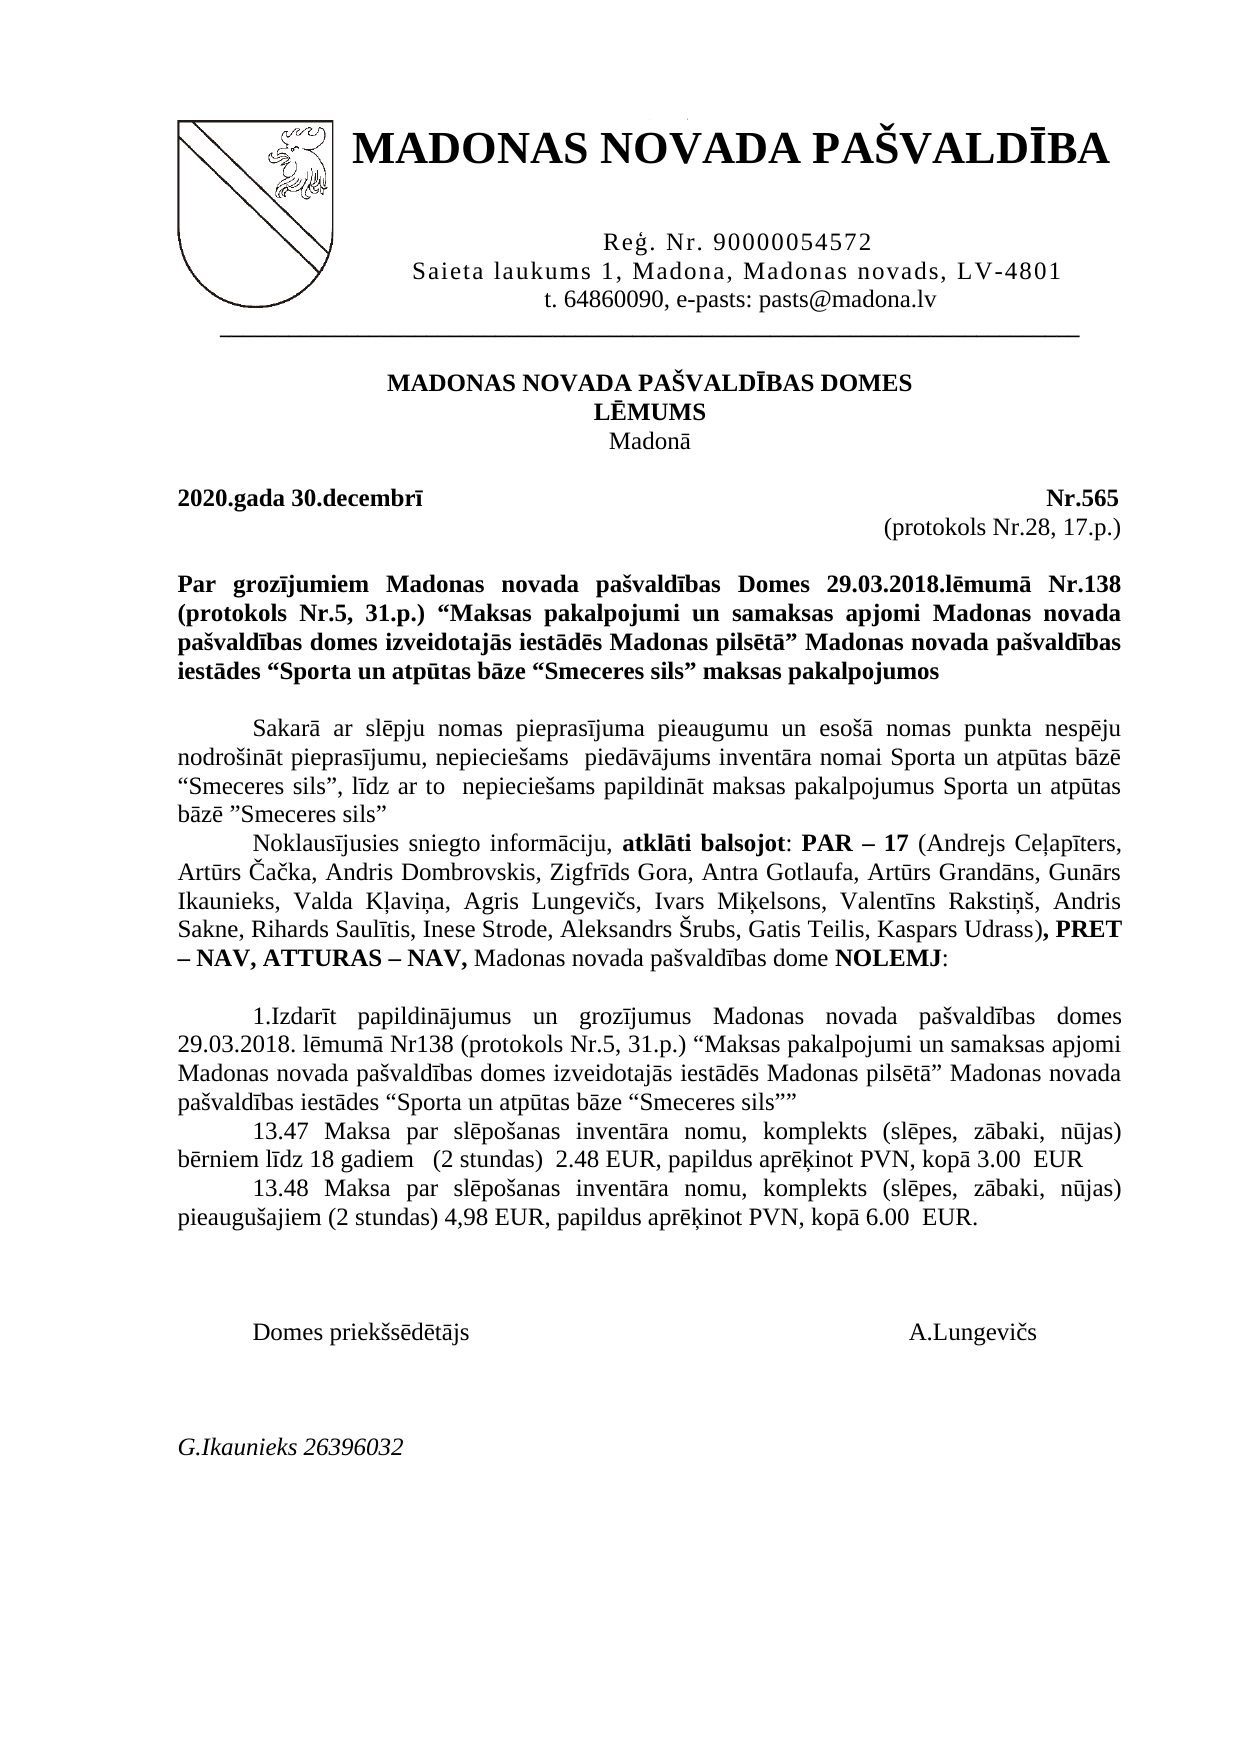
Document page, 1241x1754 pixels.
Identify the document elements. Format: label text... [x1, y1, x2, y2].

text LĒMUMS [177, 397, 1122, 426]
text Noklausījusies sniegto informāciju, atklāti balsojot: PAR – 17 (Andrejs Ceļapīters, Artūrs Čačka, Andris Dombrovskis, Zigfrīds Gora, Antra Gotlaufa, Artūrs Grandāns, Gunārs Ikaunieks, Valda Kļaviņa, Agris Lungevičs, Ivars Miķelsons, Valentīns Rakstiņš, Andris Sakne, Rihards Saulītis, Inese Strode, Aleksandrs Šrubs, Gatis Teilis, Kaspars Udrass), PRET – NAV, ATTURAS – NAV, Madonas novada pašvaldības dome NOLEMJ: [177, 828, 1122, 972]
text Madonā [177, 426, 1122, 454]
text MADONAS NOVADA PAŠVALDĪBAS DOMES [177, 368, 1122, 397]
text Sakarā ar slēpju nomas pieprasījuma pieaugumu un esošā nomas punkta nespēju nodrošināt pieprasījumu, nepieciešams piedāvājums inventāra nomai Sporta un atpūtas bāzē “Smeceres sils”, līdz ar to nepieciešams papildināt maksas pakalpojumus Sporta un atpūtas bāzē ”Smeceres sils” [177, 713, 1122, 828]
text G.Ikaunieks 26396032 [177, 1432, 1122, 1461]
picture [177, 120, 334, 308]
text MADONAS NOVADA PAŠVALDĪBA [334, 121, 1122, 173]
text t. 64860090, e-pasts: pasts@madona.lv [177, 284, 1122, 313]
text ___________________________________________________________________________ [177, 313, 1122, 339]
text Par grozījumiem Madonas novada pašvaldības Domes 29.03.2018.lēmumā Nr.138 (protokols Nr.5, 31.p.) “Maksas pakalpojumi un samaksas apjomi Madonas novada pašvaldības domes izveidotajās iestādēs Madonas pilsētā” Madonas novada pašvaldības iestādes “Sporta un atpūtas bāze “Smeceres sils” maksas pakalpojumos [177, 569, 1122, 684]
text 2020.gada 30.decembrī Nr.565 [177, 483, 1122, 512]
text 13.48 Maksa par slēpošanas inventāra nomu, komplekts (slēpes, zābaki, nūjas) pieaugušajiem (2 stundas) 4,98 EUR, papildus aprēķinot PVN, kopā 6.00 EUR. [177, 1173, 1122, 1231]
text 1.Izdarīt papildinājumus un grozījumus Madonas novada pašvaldības domes 29.03.2018. lēmumā Nr138 (protokols Nr.5, 31.p.) “Maksas pakalpojumi un samaksas apjomi Madonas novada pašvaldības domes izveidotajās iestādēs Madonas pilsētā” Madonas novada pašvaldības iestādes “Sporta un atpūtas bāze “Smeceres sils”” [177, 1001, 1122, 1116]
text Saieta laukums 1, Madona, Madonas novads, LV-4801 [334, 256, 1122, 284]
text Domes priekšsēdētājs A.Lungevičs [177, 1317, 1113, 1346]
text (protokols Nr.28, 17.p.) [177, 512, 1122, 541]
text Reģ. Nr. 90000054572 [334, 227, 1122, 256]
text 13.47 Maksa par slēpošanas inventāra nomu, komplekts (slēpes, zābaki, nūjas) bērniem līdz 18 gadiem (2 stundas) 2.48 EUR, papildus aprēķinot PVN, kopā 3.00 EUR [177, 1116, 1122, 1173]
